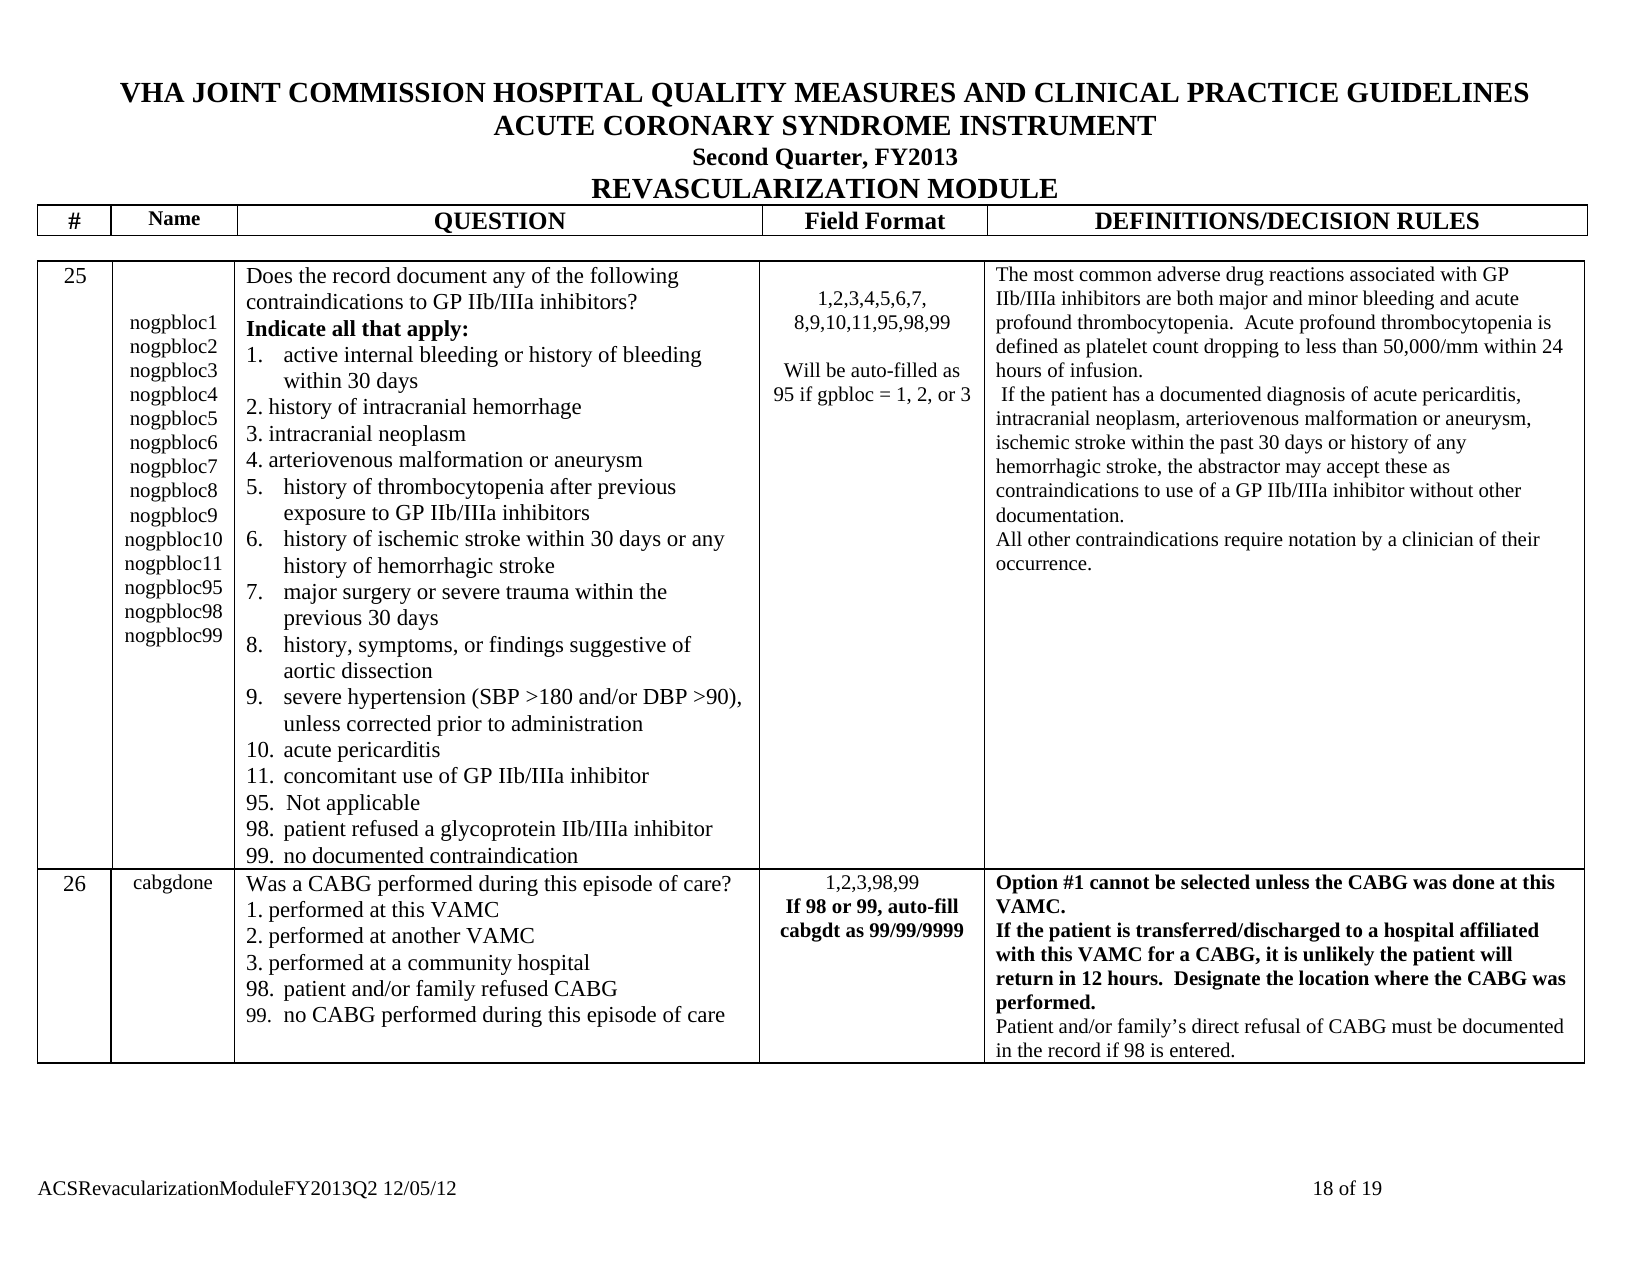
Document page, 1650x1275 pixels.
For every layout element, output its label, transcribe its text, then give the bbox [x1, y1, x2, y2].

table_cell Does the record document any of the following contraindications to GP IIb/IIIa inhibitors? Indicate all that apply: active internal bleeding or history of bleeding within 30 days history of intracranial hemorrhage intracranial neoplasm arteriovenous malformation or aneurysm history of thrombocytopenia after previous exposure to GP IIb/IIIa inhibitors history of ischemic stroke within 30 days or any history of hemorrhagic stroke major surgery or severe trauma within the previous 30 days history, symptoms, or findings suggestive of aortic dissection severe hypertension (SBP >180 and/or DBP >90), unless corrected prior to administration acute pericarditis concomitant use of GP IIb/IIIa inhibitor 95. Not applicable patient refused a glycoprotein IIb/IIIa inhibitor no documented contraindication [235, 262, 759, 868]
table_cell 25 [38, 262, 112, 868]
table_cell nogpbloc1 nogpbloc2 nogpbloc3 nogpbloc4 nogpbloc5 nogpbloc6 nogpbloc7 nogpbloc8 nogpbloc9 nogpbloc10 nogpbloc11 nogpbloc95 nogpbloc98 nogpbloc99 [113, 262, 234, 868]
table_cell cabgdone [112, 870, 234, 1062]
table_cell Was a CABG performed during this episode of care? performed at this VAMC performed at another VAMC performed at a community hospital patient and/or family refused CABG no CABG performed during this episode of care [235, 870, 759, 1062]
table_cell 26 [38, 870, 110, 1062]
table_cell The most common adverse drug reactions associated with GP IIb/IIIa inhibitors are both major and minor bleeding and acute profound thrombocytopenia. Acute profound thrombocytopenia is defined as platelet count dropping to less than 50,000/mm within 24 hours of infusion. If the patient has a documented diagnosis of acute pericarditis, intracranial neoplasm, arteriovenous malformation or aneurysm, ischemic stroke within the past 30 days or history of any hemorrhagic stroke, the abstractor may accept these as contraindications to use of a GP IIb/IIIa inhibitor without other documentation. All other contraindications require notation by a clinician of their occurrence. [985, 262, 1584, 868]
table_cell 1,2,3,4,5,6,7, 8,9,10,11,95,98,99 Will be auto-filled as 95 if gpbloc = 1, 2, or 3 [760, 262, 984, 868]
table_cell 1,2,3,98,99 If 98 or 99, auto-fill cabgdt as 99/99/9999 [760, 870, 984, 1062]
table_cell Option #1 cannot be selected unless the CABG was done at this VAMC. If the patient is transferred/discharged to a hospital affiliated with this VAMC for a CABG, it is unlikely the patient will return in 12 hours. Designate the location where the CABG was performed. Patient and/or family’s direct refusal of CABG must be documented in the record if 98 is entered. [985, 870, 1584, 1062]
